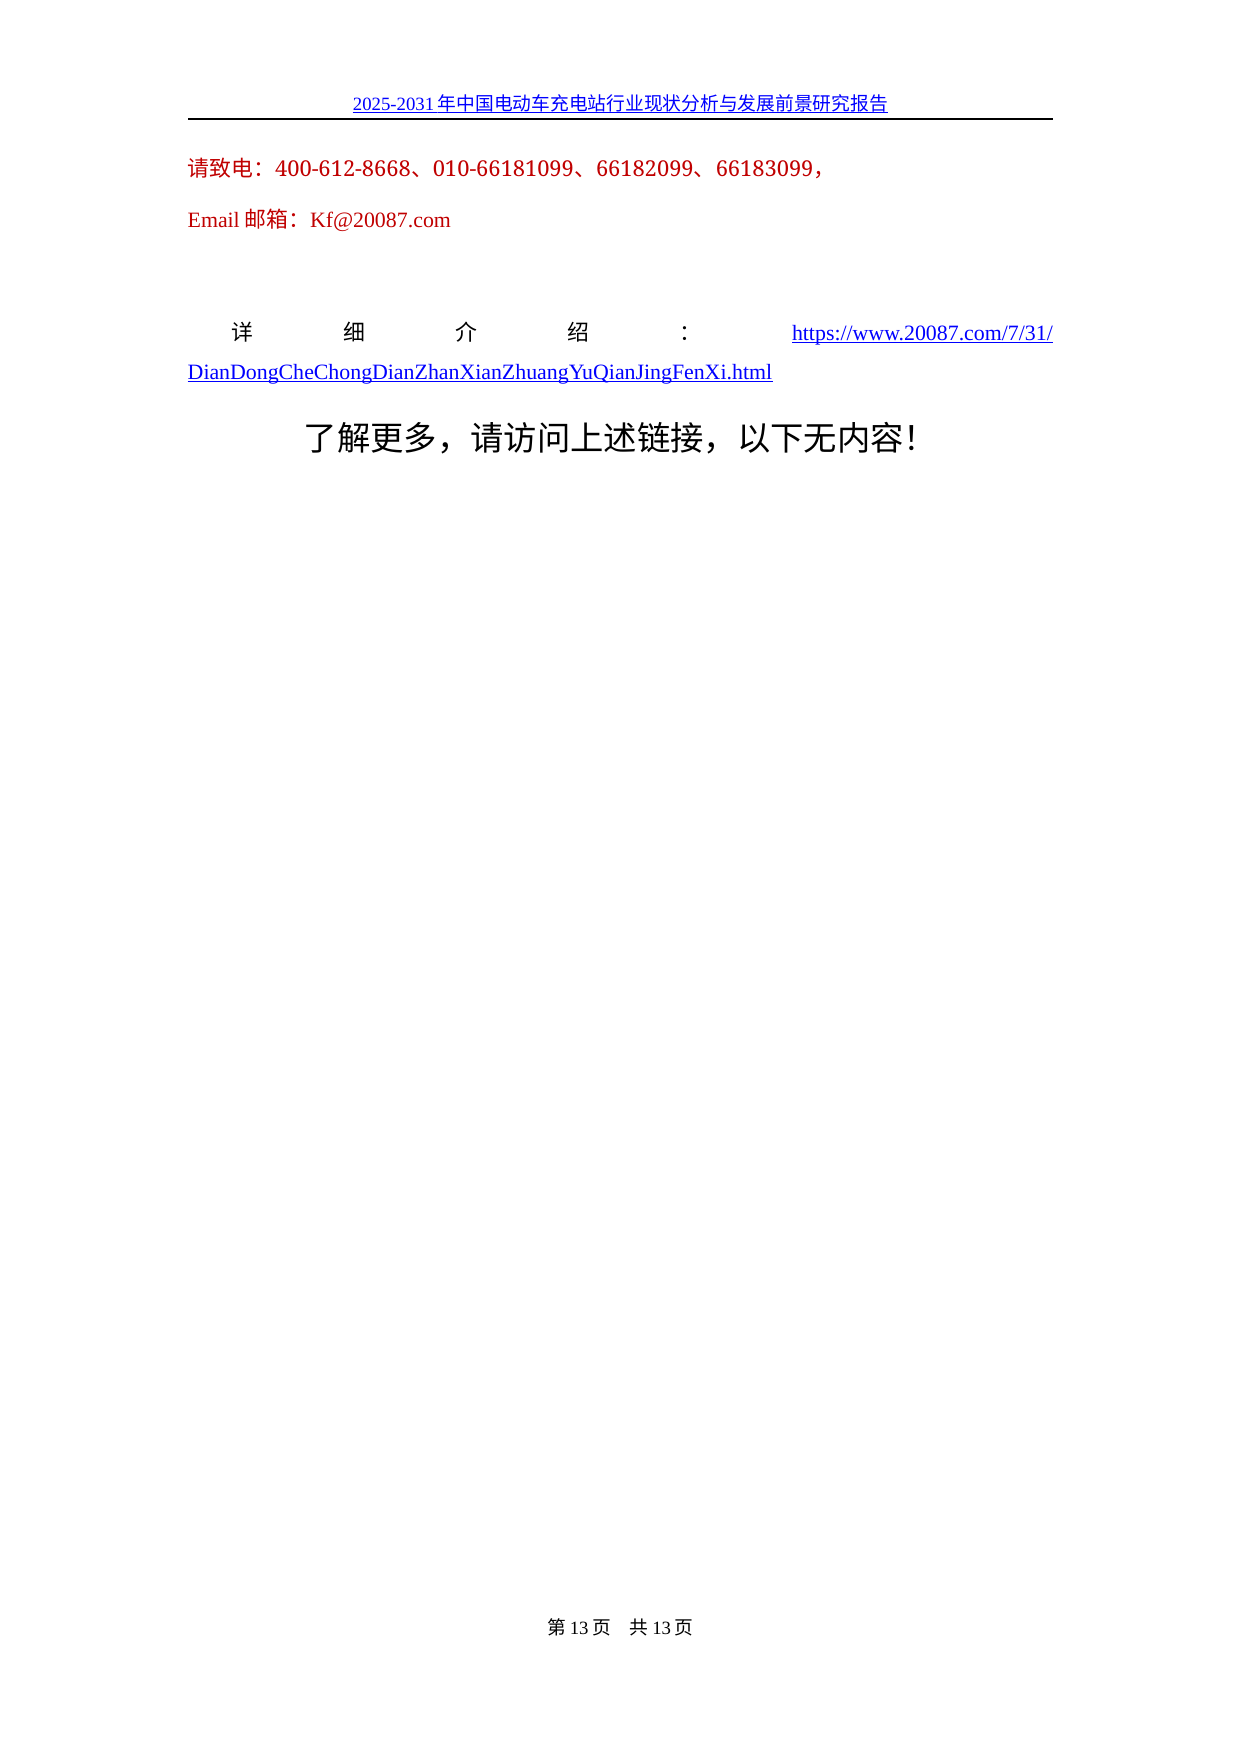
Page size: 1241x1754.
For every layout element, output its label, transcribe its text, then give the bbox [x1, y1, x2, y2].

text 请致电：400-612-8668、010-66181099、66182099、66183099， [187, 150, 1053, 183]
text Email邮箱：Kf@20087.com [187, 202, 1053, 234]
text 详细介绍：https://www.20087.com/7/31/DianDongCheChongDianZhanXianZhuangYuQianJingFenXi.html [187, 315, 1053, 388]
title 了解更多，请访问上述链接，以下无内容！ [187, 404, 1053, 469]
